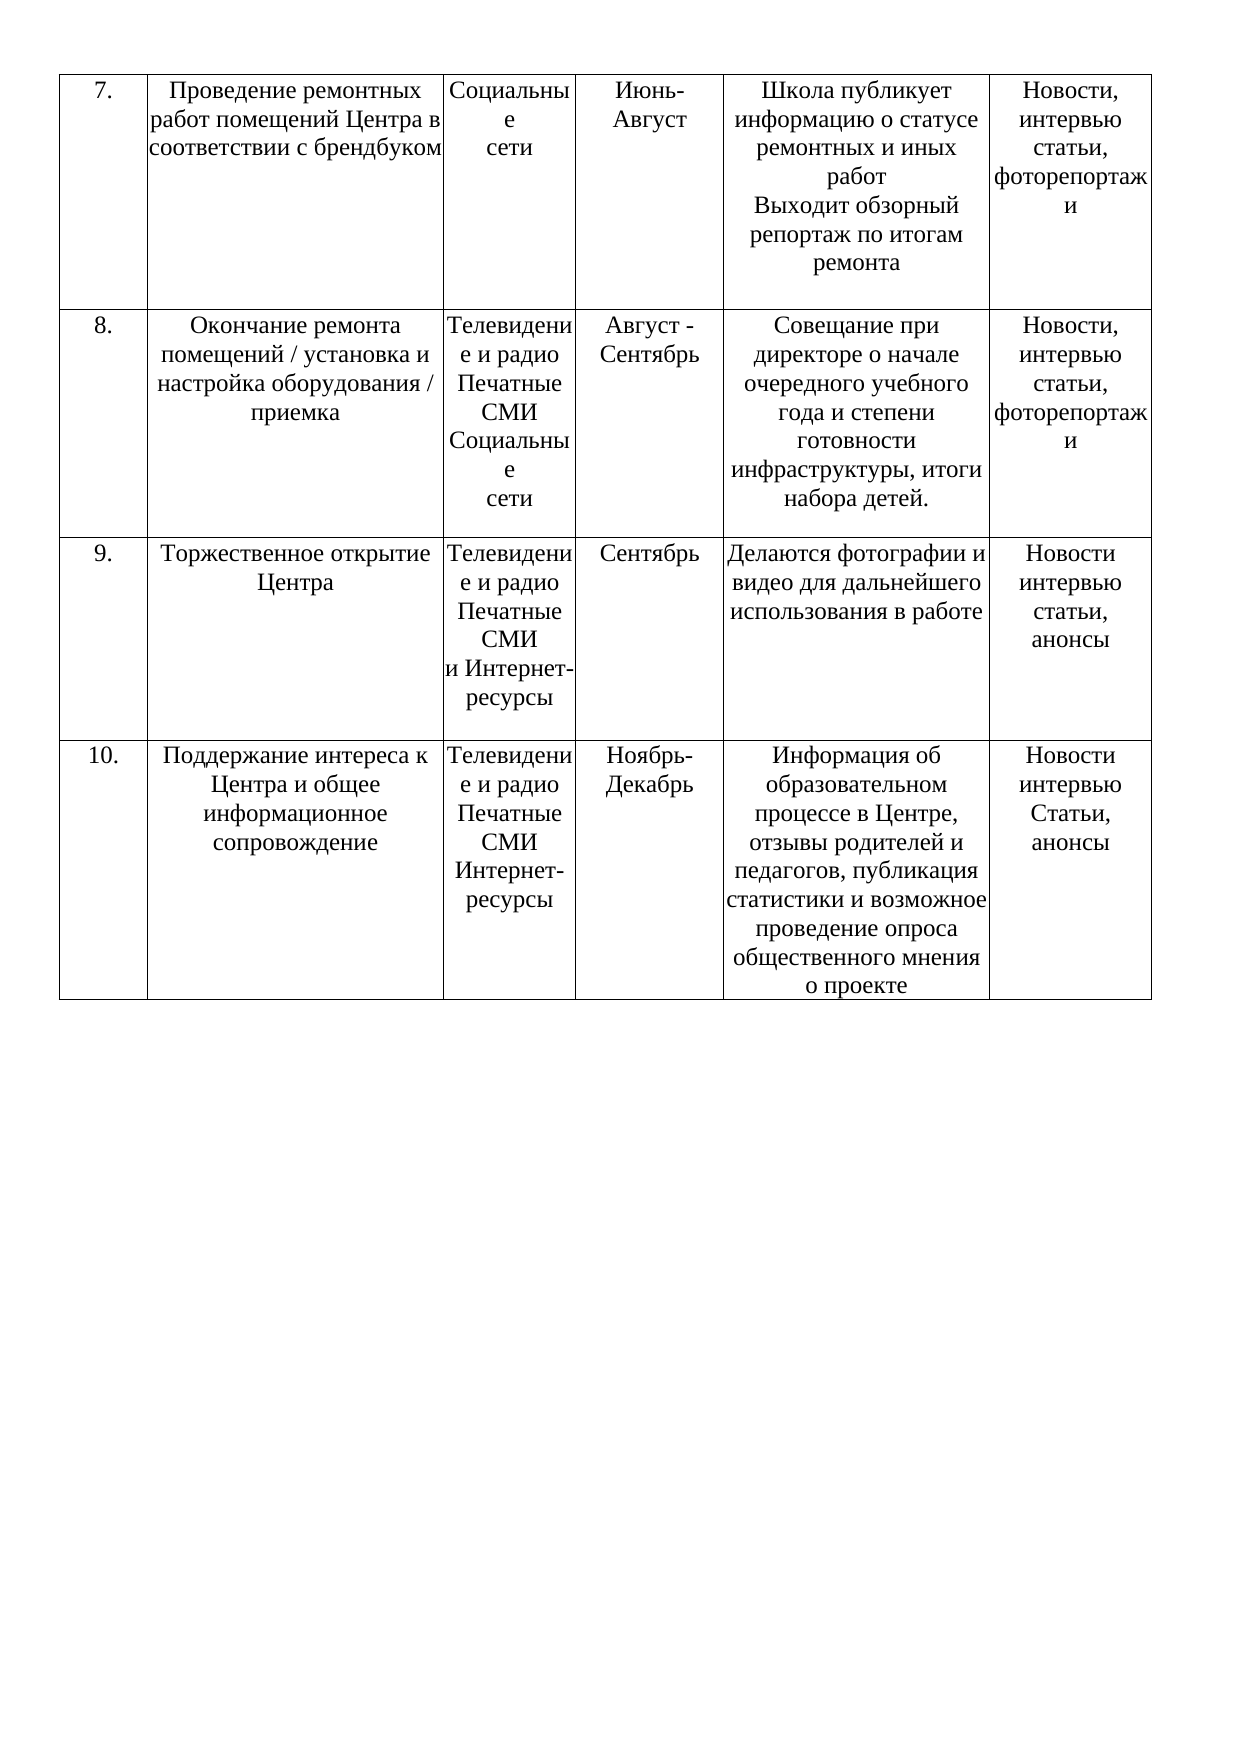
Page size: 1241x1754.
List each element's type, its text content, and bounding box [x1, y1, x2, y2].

table_cell Информация об образовательном процессе в Центре, отзывы родителей и педагогов, публикация статистики и возможное проведение опроса общественного мнения о проекте [724, 741, 989, 999]
table_cell Август - Сентябрь [576, 310, 723, 537]
table_cell Новости интервью статьи, анонсы [990, 538, 1151, 739]
table_cell Сентябрь [576, 538, 723, 739]
table_cell Торжественное открытие Центра [148, 538, 443, 739]
table_cell 7. [60, 75, 147, 309]
table_cell Телевидение и радио Печатные СМИ Интернет- ресурсы [444, 741, 575, 999]
table_cell Новости интервью Статьи, анонсы [990, 741, 1151, 999]
table_cell Поддержание интереса к Центра и общее информационное сопровождение [148, 741, 443, 999]
table_cell Проведение ремонтных работ помещений Центра в соответствии с брендбуком [148, 75, 443, 309]
table_cell Социальные сети [444, 75, 575, 309]
table_cell Телевидение и радио Печатные СМИ Социальные сети [444, 310, 575, 537]
table_cell Совещание при директоре о начале очередного учебного года и степени готовности инфраструктуры, итоги набора детей. [724, 310, 989, 537]
table_cell 9. [60, 538, 147, 739]
table_cell Ноябрь- Декабрь [576, 741, 723, 999]
table_cell Новости, интервью статьи, фоторепортажи [990, 75, 1151, 309]
table_cell 10. [60, 741, 147, 999]
table_cell Новости, интервью статьи, фоторепортажи [990, 310, 1151, 537]
table_cell Июнь- Август [576, 75, 723, 309]
table_cell Делаются фотографии и видео для дальнейшего использования в работе [724, 538, 989, 739]
table_cell Окончание ремонта помещений / установка и настройка оборудования / приемка [148, 310, 443, 537]
table_cell Телевидение и радио Печатные СМИ и Интернет- ресурсы [444, 538, 575, 739]
table_cell Школа публикует информацию о статусе ремонтных и иных работ Выходит обзорный репортаж по итогам ремонта [724, 75, 989, 309]
table_cell 8. [60, 310, 147, 537]
